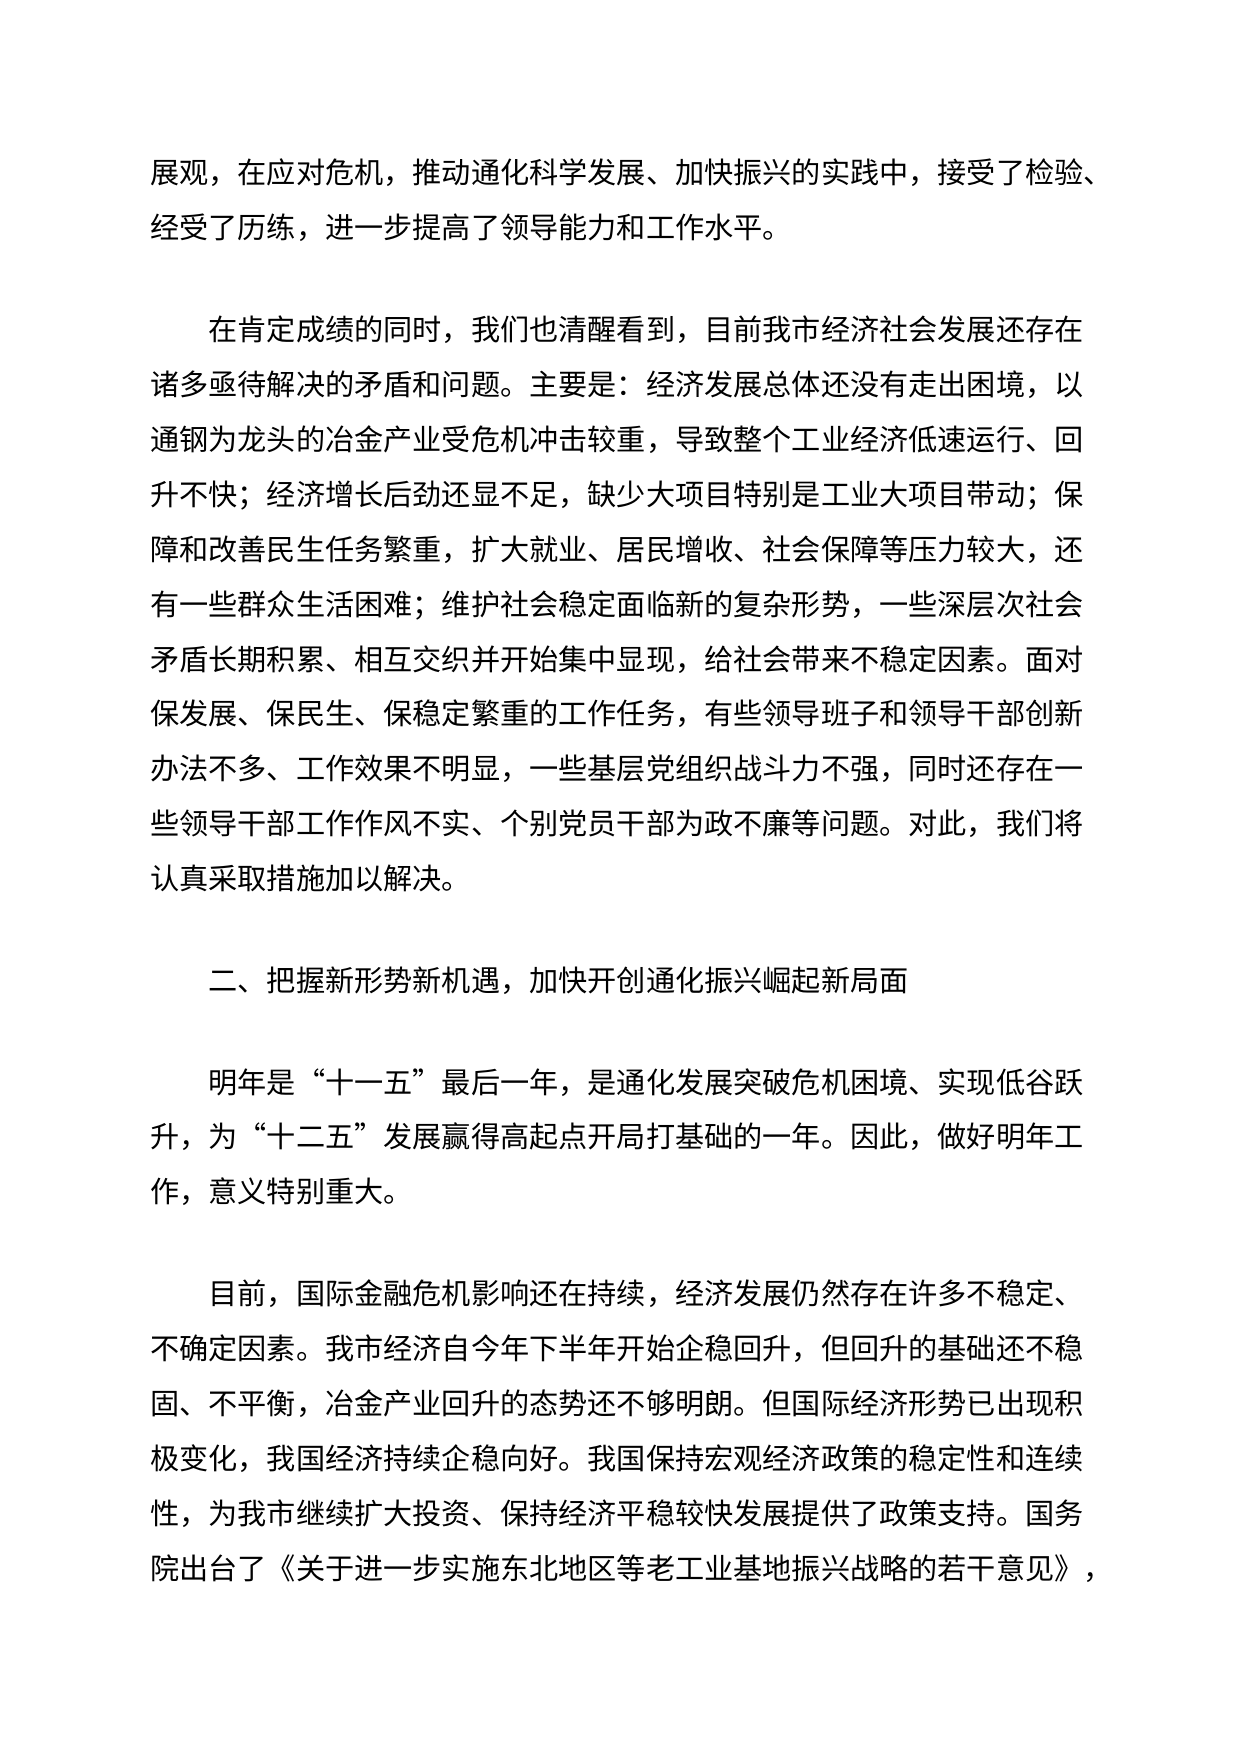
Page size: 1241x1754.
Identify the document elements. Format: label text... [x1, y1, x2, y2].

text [150, 1271, 1090, 1587]
text 二、把握新形势新机遇，加快开创通化振兴崛起新局面 [150, 957, 1090, 1000]
text 在肯定成绩的同时，我们也清醒看到，目前我市经济社会发展还存在诸多亟待解决的矛盾和问题。主要是：经济发展总体还没有走出困境，以通钢为龙头的冶金产业受危机冲击较重，导致整个工业经济低速运行、回升不快；经济增长后劲还显不足，缺少大项目特别是工业大项目带动；保障和改善民生任务繁重，扩大就业、居民增收、社会保障等压力较大，还有一些群众生活困难；维护社会稳定面临新的复杂形势，一些深层次社会矛盾长期积累、相互交织并开始集中显现，给社会带来不稳定因素。面对保发展、保民生、保稳定繁重的工作任务，有些领导班子和领导干部创新办法不多、工作效果不明显，一些基层党组织战斗力不强，同时还存在一些领导干部工作作风不实、个别党员干部为政不廉等问题。对此，我们将认真采取措施加以解决。 [150, 307, 1090, 898]
text 明年是“十一五”最后一年，是通化发展突破危机困境、实现低谷跃升，为“十二五”发展赢得高起点开局打基础的一年。因此，做好明年工作，意义特别重大。 [150, 1059, 1090, 1211]
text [150, 150, 1090, 247]
